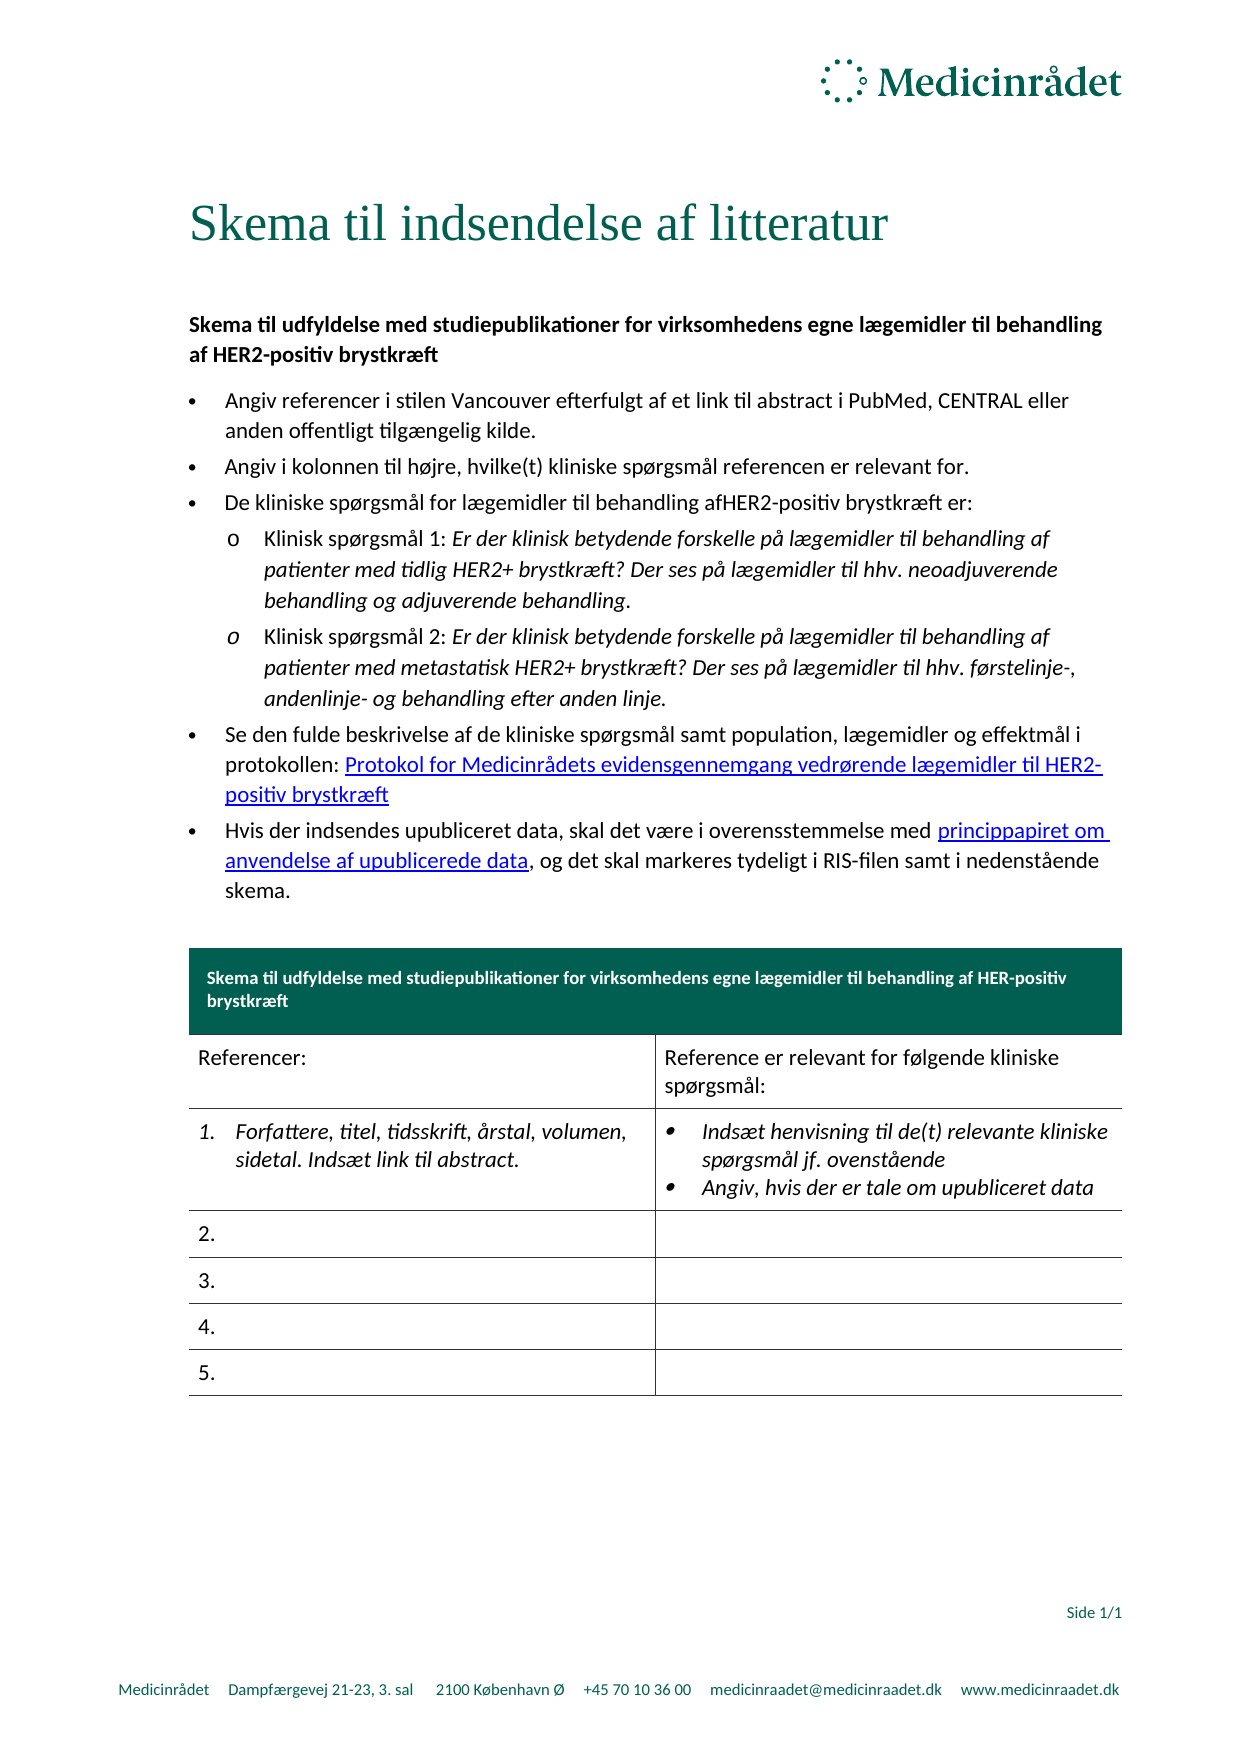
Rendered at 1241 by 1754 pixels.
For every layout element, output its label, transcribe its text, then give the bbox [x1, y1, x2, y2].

table_cell [189, 1350, 655, 1395]
table_cell [656, 1304, 1122, 1349]
list Se den fulde beskrivelse af de kliniske spørgsmål samt population, lægemidler og effektmål i protokollen: Protokol for Medicinrådets evidensgennemgang vedrørende lægemidler til HER2-positiv brystkræft [189, 720, 1122, 808]
table_header Skema til udfyldelse med studiepublikationer for virksomhedens egne lægemidler til behandling af HER-positiv brystkræft [189, 948, 1122, 1034]
table_cell [656, 1350, 1122, 1395]
table_cell Indsæt henvisning til de(t) relevante kliniske spørgsmål jf. ovenstående Angiv, hvis der er tale om upubliceret data [656, 1109, 1122, 1210]
table_cell Reference er relevant for følgende kliniske spørgsmål: [656, 1035, 1122, 1108]
list De kliniske spørgsmål for lægemidler til behandling afHER2-positiv brystkræft er: [189, 488, 1122, 516]
text Skema til udfyldelse med studiepublikationer for virksomhedens egne lægemidler til behandling af HER2-positiv brystkræft [189, 310, 1122, 368]
table_cell [189, 1258, 655, 1303]
table_cell Referencer: [189, 1035, 655, 1108]
list Klinisk spørgsmål 1: Er der klinisk betydende forskelle på lægemidler til behandling af patienter med tidlig HER2+ brystkræft? Der ses på lægemidler til hhv. neoadjuverende behandling og adjuverende behandling. [226, 524, 1122, 614]
table_cell [189, 1304, 655, 1349]
list Hvis der indsendes upubliceret data, skal det være i overensstemmelse med princippapiret om anvendelse af upublicerede data, og det skal markeres tydeligt i RIS-filen samt i nedenstående skema. [189, 816, 1122, 904]
table_cell [189, 1211, 655, 1256]
table_cell Forfattere, titel, tidsskrift, årstal, volumen, sidetal. Indsæt link til abstract. [189, 1109, 655, 1210]
table_cell [656, 1211, 1122, 1256]
list Klinisk spørgsmål 2: Er der klinisk betydende forskelle på lægemidler til behandling af patienter med metastatisk HER2+ brystkræft? Der ses på lægemidler til hhv. førstelinje-, andenlinje- og behandling efter anden linje. [226, 622, 1122, 712]
table_cell [656, 1258, 1122, 1303]
list Angiv i kolonnen til højre, hvilke(t) kliniske spørgsmål referencen er relevant for. [189, 452, 1122, 480]
list Angiv referencer i stilen Vancouver efterfulgt af et link til abstract i PubMed, CENTRAL eller anden offentligt tilgængelig kilde. [189, 386, 1122, 444]
subtitle Skema til indsendelse af litteratur [189, 192, 1122, 252]
